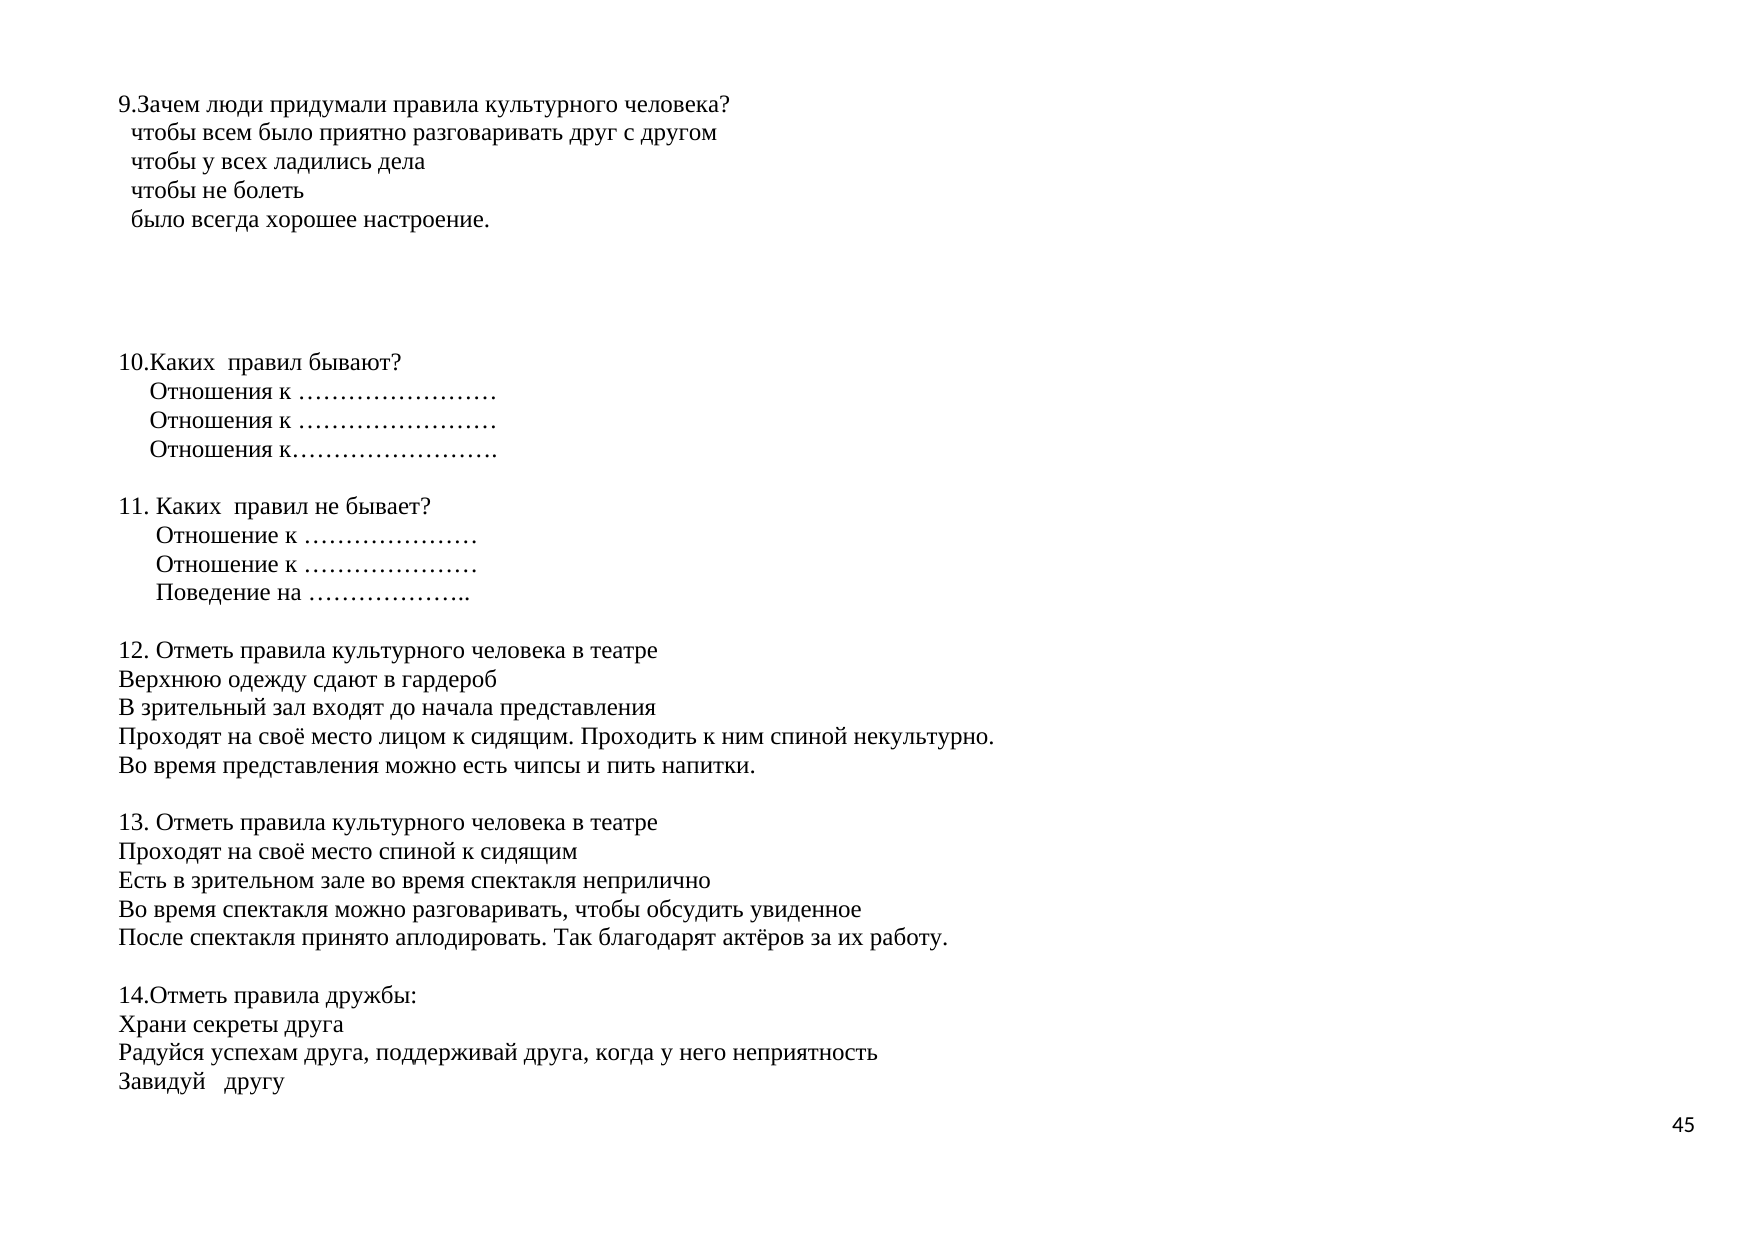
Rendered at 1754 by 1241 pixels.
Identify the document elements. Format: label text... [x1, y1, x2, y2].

text 11. Каких правил не бывает? [118, 491, 1695, 520]
text Отношение к ………………… [118, 520, 1695, 549]
text Есть в зрительном зале во время спектакля неприлично [118, 865, 1695, 894]
text Проходят на своё место лицом к сидящим. Проходить к ним спиной некультурно. [118, 721, 1695, 750]
text Во время представления можно есть чипсы и пить напитки. [118, 750, 1695, 779]
text Завидуй другу [118, 1066, 1695, 1095]
text 14.Отметь правила дружбы: [118, 980, 1695, 1009]
text ⁭ чтобы не болеть [118, 175, 1695, 204]
text ⁭ было всегда хорошее настроение. [118, 204, 1695, 232]
text Поведение на ……………….. [118, 577, 1695, 606]
text 10.Каких правил бывают? [118, 347, 1695, 376]
text ⁭ чтобы у всех ладились дела [118, 146, 1695, 175]
text Радуйся успехам друга, поддерживай друга, когда у него неприятность [118, 1037, 1695, 1066]
text Отношения к……………………. [118, 434, 1695, 462]
text Храни секреты друга [118, 1009, 1695, 1037]
text Верхнюю одежду сдают в гардероб [118, 664, 1695, 692]
text После спектакля принято аплодировать. Так благодарят актёров за их работу. [118, 922, 1695, 951]
text Отношения к …………………… [118, 405, 1695, 434]
text 13. Отметь правила культурного человека в театре [118, 807, 1695, 836]
text 12. Отметь правила культурного человека в театре [118, 635, 1695, 664]
text Отношение к ………………… [118, 549, 1695, 577]
text В зрительный зал входят до начала представления [118, 692, 1695, 721]
text 9.Зачем люди придумали правила культурного человека? [118, 89, 1695, 117]
text Во время спектакля можно разговаривать, чтобы обсудить увиденное [118, 894, 1695, 922]
text Проходят на своё место спиной к сидящим [118, 836, 1695, 865]
text Отношения к …………………… [118, 376, 1695, 405]
text ⁭ чтобы всем было приятно разговаривать друг с другом [118, 117, 1695, 146]
